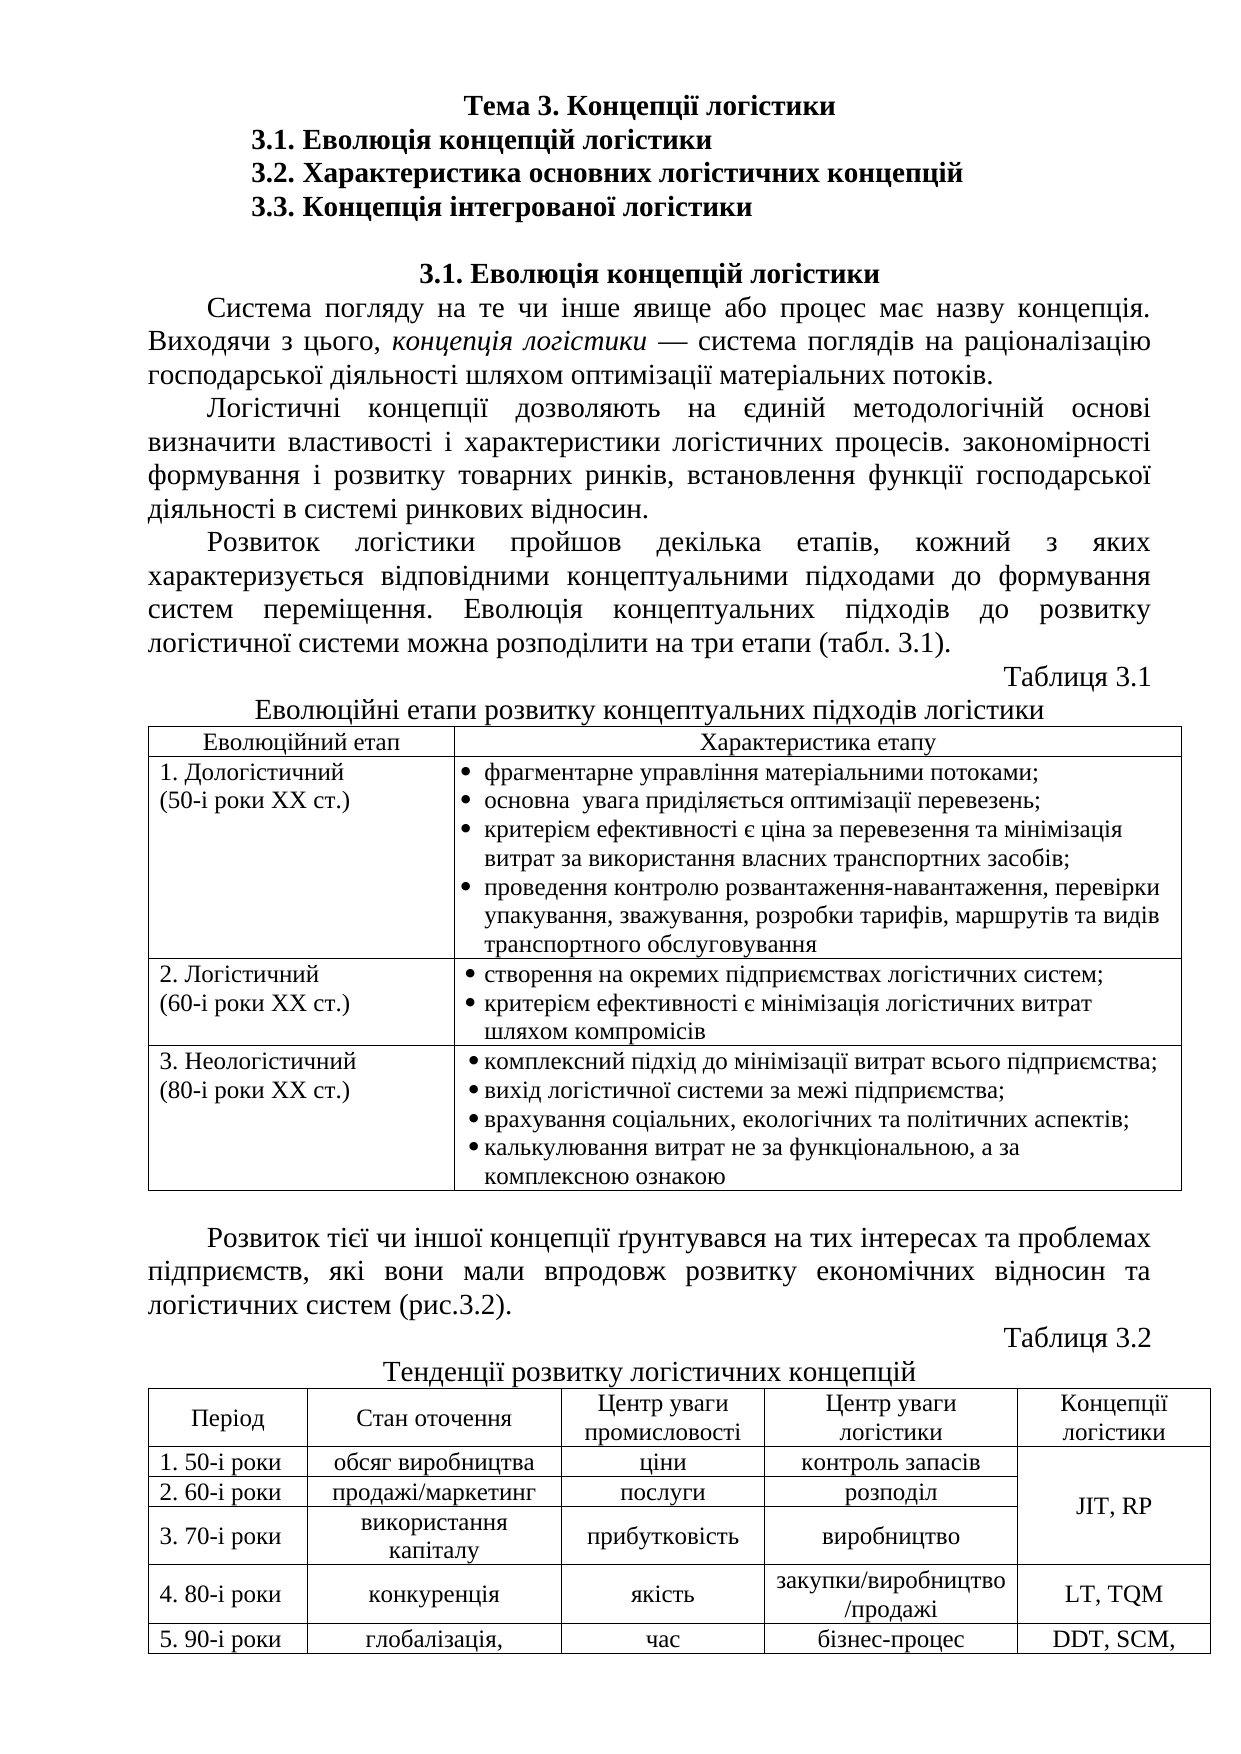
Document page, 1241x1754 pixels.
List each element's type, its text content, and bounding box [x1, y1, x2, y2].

table_cell 3. Неологістичний (80-і роки ХХ ст.) [149, 1046, 454, 1190]
table_header Центр уваги логістики [765, 1389, 1017, 1446]
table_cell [1018, 1624, 1210, 1652]
table_header Стан оточення [308, 1389, 561, 1446]
table_cell якість [562, 1565, 764, 1623]
title Таблиця 3.2 [148, 1320, 1152, 1354]
table_cell ціни [562, 1447, 764, 1476]
table_cell розподіл [765, 1477, 1017, 1506]
table_header Концепції логістики [1018, 1389, 1210, 1446]
table_cell JIT, RP [1018, 1447, 1210, 1564]
title Розвиток тієї чи іншої концепції ґрунтувався на тих інтересах та проблемах підприємств, які вони мали впродовж розвитку економічних відносин та логістичних систем (рис.3.2). [148, 1220, 1152, 1320]
table_header Характеристика етапу [455, 727, 1181, 756]
table_cell прибутковість [562, 1507, 764, 1564]
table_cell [308, 1624, 561, 1652]
table_cell 2. Логістичний (60-і роки ХХ ст.) [149, 959, 454, 1045]
list Характеристика основних логістичних концепцій [148, 156, 1152, 189]
table_cell 2. 60-і роки [149, 1477, 307, 1506]
table_cell конкуренція [308, 1565, 561, 1623]
table_cell фрагментарне управління матеріальними потоками; основна увага приділяється оптимізації перевезень; критерієм ефективності є ціна за перевезення та мінімізація витрат за використання власних транспортних засобів; проведення контролю розвантаження-навантаження, перевірки упакування, зважування, розробки тарифів, маршрутів та видів транспортного обслуговування [455, 757, 1181, 958]
list Концепція інтегрованої логістики [148, 189, 1152, 223]
table_cell обсяг виробництва [308, 1447, 561, 1476]
table_cell 1. 50-і роки [149, 1447, 307, 1476]
table_header Період [149, 1389, 307, 1446]
table_cell 5. 90-і роки [149, 1624, 307, 1652]
table_cell послуги [562, 1477, 764, 1506]
table_header Еволюційний етап [149, 727, 454, 756]
title Система погляду на те чи інше явище або процес має назву концепція. Виходячи з цього, концепція логістики — система поглядів на раціоналізацію господарської діяльності шляхом оптимізації матеріальних потоків. [148, 290, 1152, 390]
table_cell продажі/маркетинг [308, 1477, 561, 1506]
title Розвиток логістики пройшов декілька етапів, кожний з яких характеризується відповідними концептуальними підходами до формування систем переміщення. Еволюція концептуальних підходів до розвитку логістичної системи можна розподілити на три етапи (табл. 3.1). [148, 524, 1152, 659]
title 3.1. Еволюція концепцій логістики [148, 256, 1152, 290]
table_cell комплексний підхід до мінімізації витрат всього підприємства; вихід логістичної системи за межі підприємства; врахування соціальних, екологічних та політичних аспектів; калькулювання витрат не за функціональною, а за комплексною ознакою [455, 1046, 1181, 1190]
table_cell бізнес-процес [765, 1624, 1017, 1652]
table_cell використання капіталу [308, 1507, 561, 1564]
table_cell 1. Дологістичний (50-і роки ХХ ст.) [149, 757, 454, 958]
title Таблиця 3.1 [148, 659, 1152, 692]
table_cell 3. 70-і роки [149, 1507, 307, 1564]
table_cell виробництво [765, 1507, 1017, 1564]
title Еволюційні етапи розвитку концептуальних підходів логістики [148, 692, 1152, 726]
table_cell закупки/виробництво /продажі [765, 1565, 1017, 1623]
list Еволюція концепцій логістики [148, 122, 1152, 156]
table_cell 4. 80-і роки [149, 1565, 307, 1623]
table_header Центр уваги промисловості [562, 1389, 764, 1446]
title Тема 3. Концепції логістики [148, 88, 1152, 122]
title Логістичні концепції дозволяють на єдиній методологічній основі визначити властивості і характеристики логістичних процесів. закономірності формування і розвитку товарних ринків, встановлення функції господарської діяльності в системі ринкових відносин. [148, 390, 1152, 524]
title Тенденції розвитку логістичних концепцій [148, 1354, 1152, 1387]
table_cell створення на окремих підприємствах логістичних систем; критерієм ефективності є мінімізація логістичних витрат шляхом компромісів [455, 959, 1181, 1045]
table_cell контроль запасів [765, 1447, 1017, 1476]
table_cell LT, TQM [1018, 1565, 1210, 1623]
table_cell час [562, 1624, 764, 1652]
